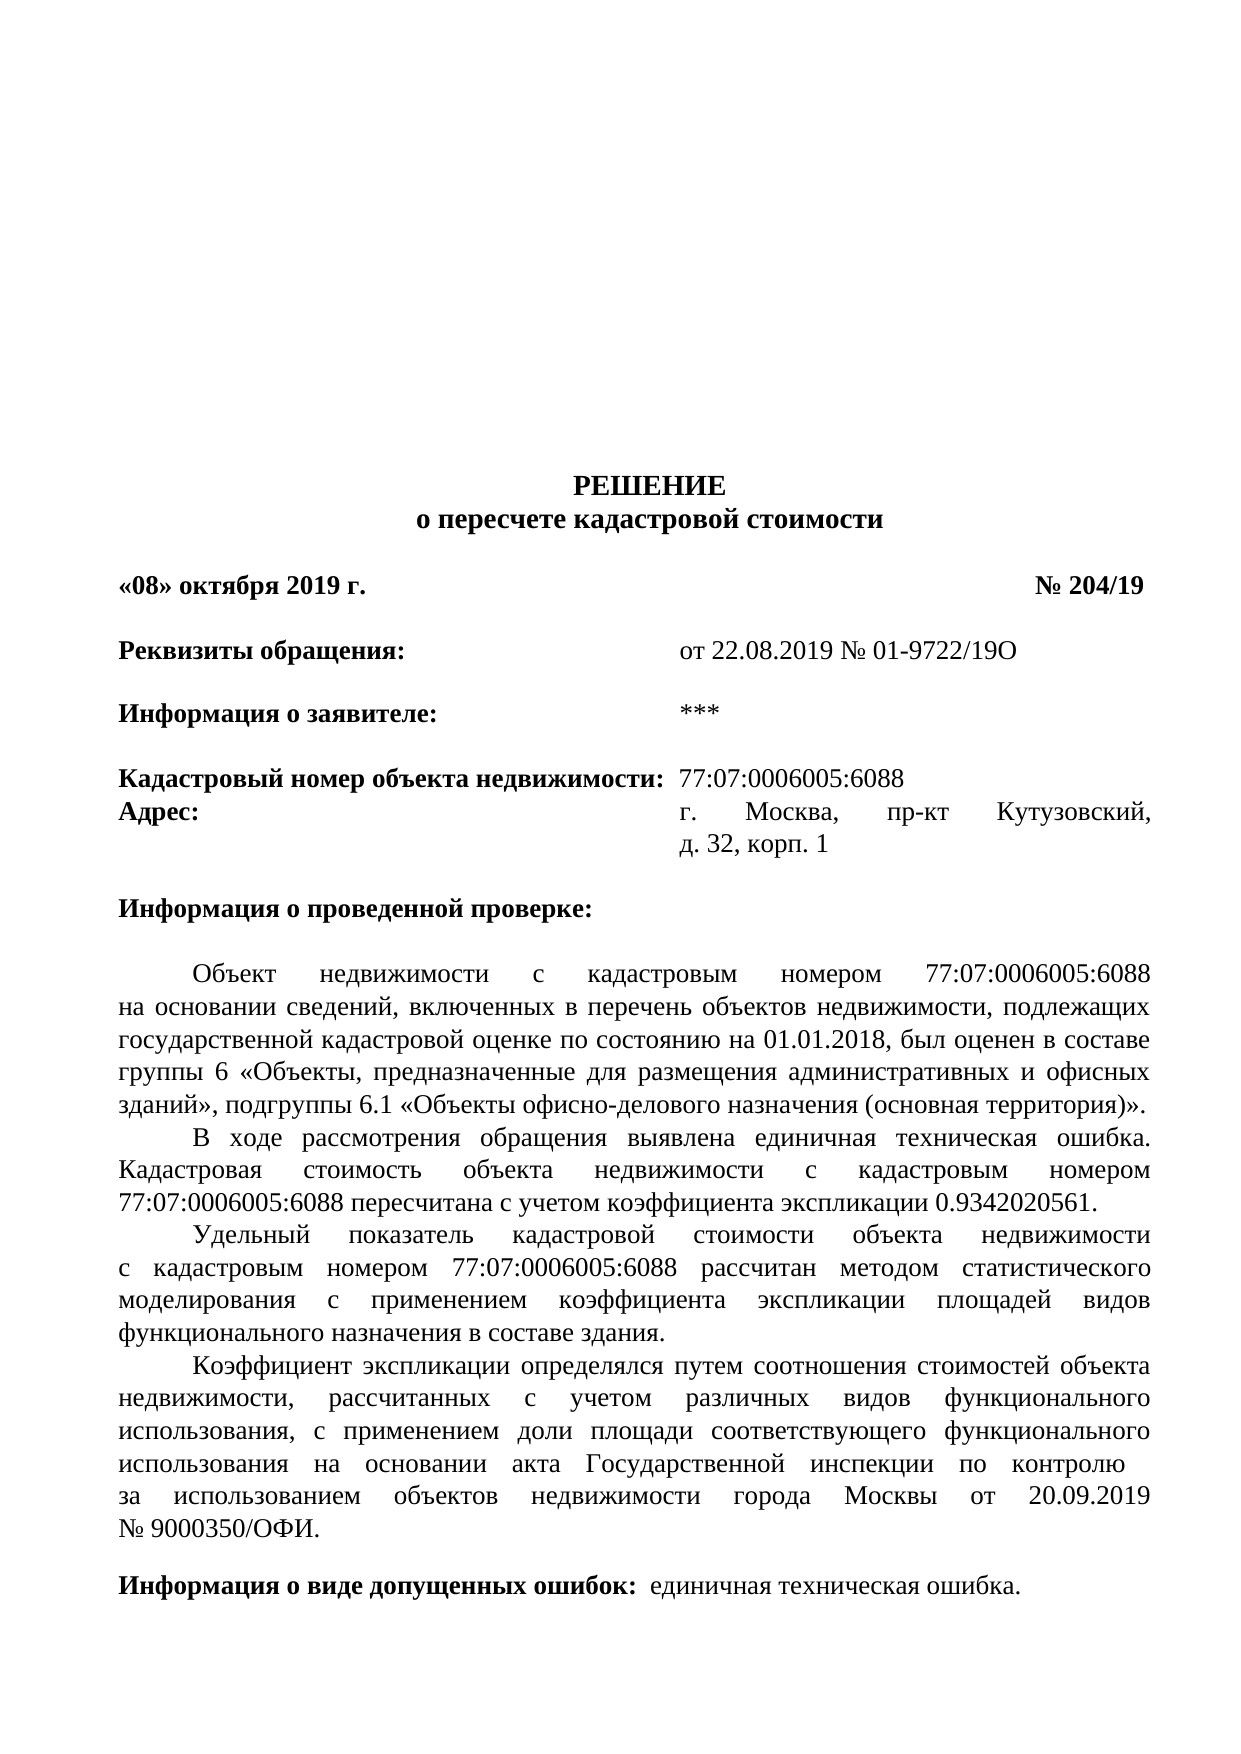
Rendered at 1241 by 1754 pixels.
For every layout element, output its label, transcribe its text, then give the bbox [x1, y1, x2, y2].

text Коэффициент экспликации определялся путем соотношения стоимостей объекта недвижимости, рассчитанных с учетом различных видов функционального использования, с применением доли площади соответствующего функционального использования на основании акта Государственной инспекции по контролю за использованием объектов недвижимости города Москвы от 20.09.2019 № 9000350/ОФИ. [118, 1349, 1152, 1543]
list Объект недвижимости с кадастровым номером 77:07:0006005:6088 на основании сведений, включенных в перечень объектов недвижимости, подлежащих государственной кадастровой оценке по состоянию на 01.01.2018, был оценен в составе группы 6 «Объекты, предназначенные для размещения административных и офисных зданий», подгруппы 6.1 «Объекты офисно-делового назначения (основная территория)». [118, 958, 1152, 1119]
text РЕШЕНИЕ [148, 468, 1152, 502]
text «08» октября 2019 г. № 204/19 [118, 569, 1152, 600]
text Кадастровый номер объекта недвижимости: 77:07:0006005:6088 [118, 762, 1152, 793]
text Информация о заявителе: *** [118, 697, 1152, 728]
text Информация о проведенной проверке: [118, 892, 1152, 923]
text о пересчете кадастровой стоимости [148, 502, 1152, 535]
text Адрес: г. Москва, пр-кт Кутузовский, д. 32, корп. 1 [118, 794, 1152, 858]
text В ходе рассмотрения обращения выявлена единичная техническая ошибка. Кадастровая стоимость объекта недвижимости с кадастровым номером 77:07:0006005:6088 пересчитана с учетом коэффициента экспликации 0.9342020561. [118, 1121, 1152, 1217]
text Реквизиты обращения: от 22.08.2019 № 01-9722/19О [118, 634, 1152, 665]
text Удельный показатель кадастровой стоимости объекта недвижимости с кадастровым номером 77:07:0006005:6088 рассчитан методом статистического моделирования с применением коэффициента экспликации площадей видов функционального назначения в составе здания. [118, 1218, 1152, 1347]
text Информация о виде допущенных ошибок: единичная техническая ошибка. [118, 1569, 1152, 1601]
